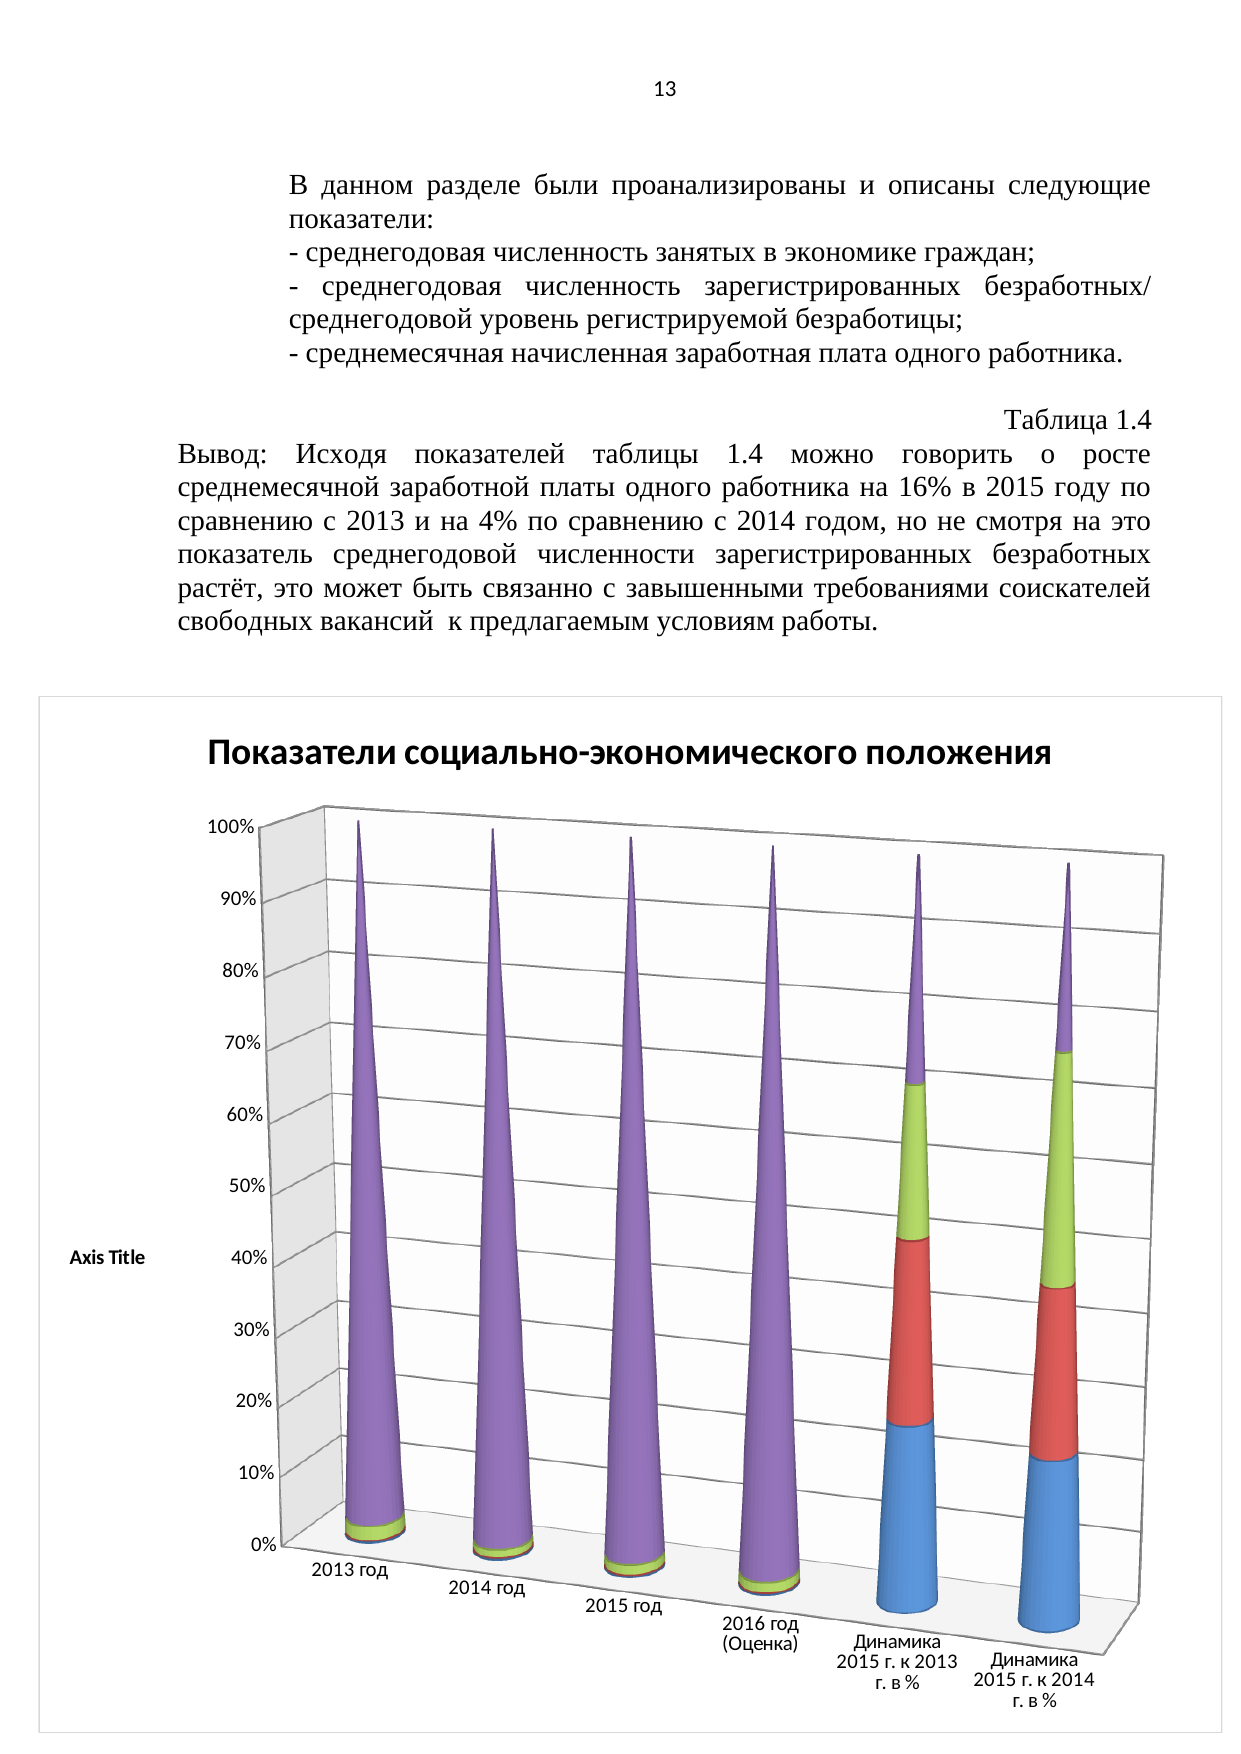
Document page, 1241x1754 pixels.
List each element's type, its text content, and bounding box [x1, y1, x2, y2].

text - среднегодовая численность занятых в экономике граждан; [288, 234, 1152, 268]
text - среднегодовая численность зарегистрированных безработных/ среднегодовой уровень регистрируемой безработицы; [288, 268, 1152, 335]
text В данном разделе были проанализированы и описаны следующие показатели: [288, 167, 1152, 234]
text Вывод: Исходя показателей таблицы 1.4 можно говорить о росте среднемесячной заработной платы одного работника на 16% в 2015 году по сравнению с 2013 и на 4% по сравнению с 2014 годом, но не смотря на это показатель среднегодовой численности зарегистрированных безработных растёт, это может быть связанно с завышенными требованиями соискателей свободных вакансий к предлагаемым условиям работы. [177, 436, 1152, 637]
text - среднемесячная начисленная заработная плата одного работника. [288, 335, 1152, 369]
text Таблица 1.4 [177, 402, 1152, 436]
